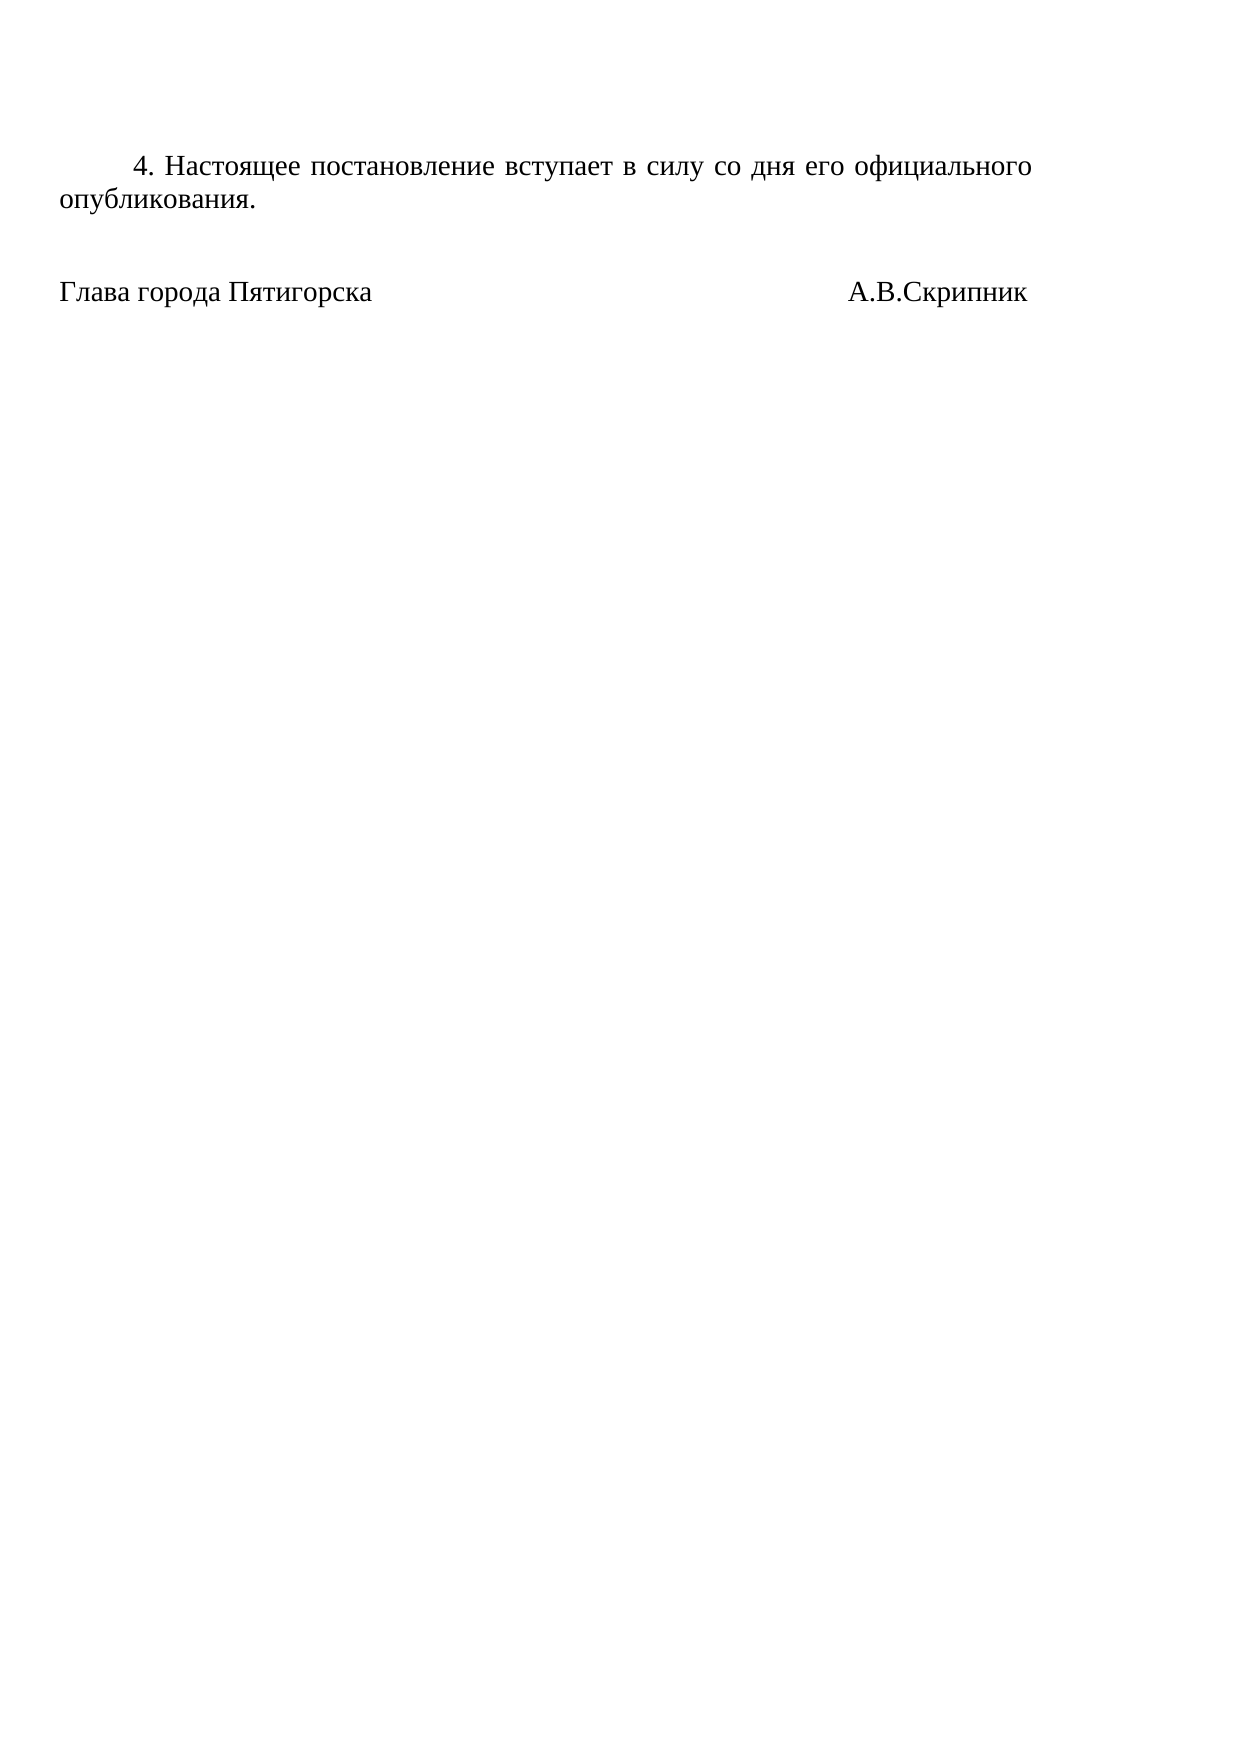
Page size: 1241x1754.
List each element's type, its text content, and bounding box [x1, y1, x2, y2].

text Глава города Пятигорска А.В.Скрипник [59, 282, 1033, 307]
text 4. Настоящее постановление вступает в силу со дня его официального опубликования. [59, 148, 1033, 215]
